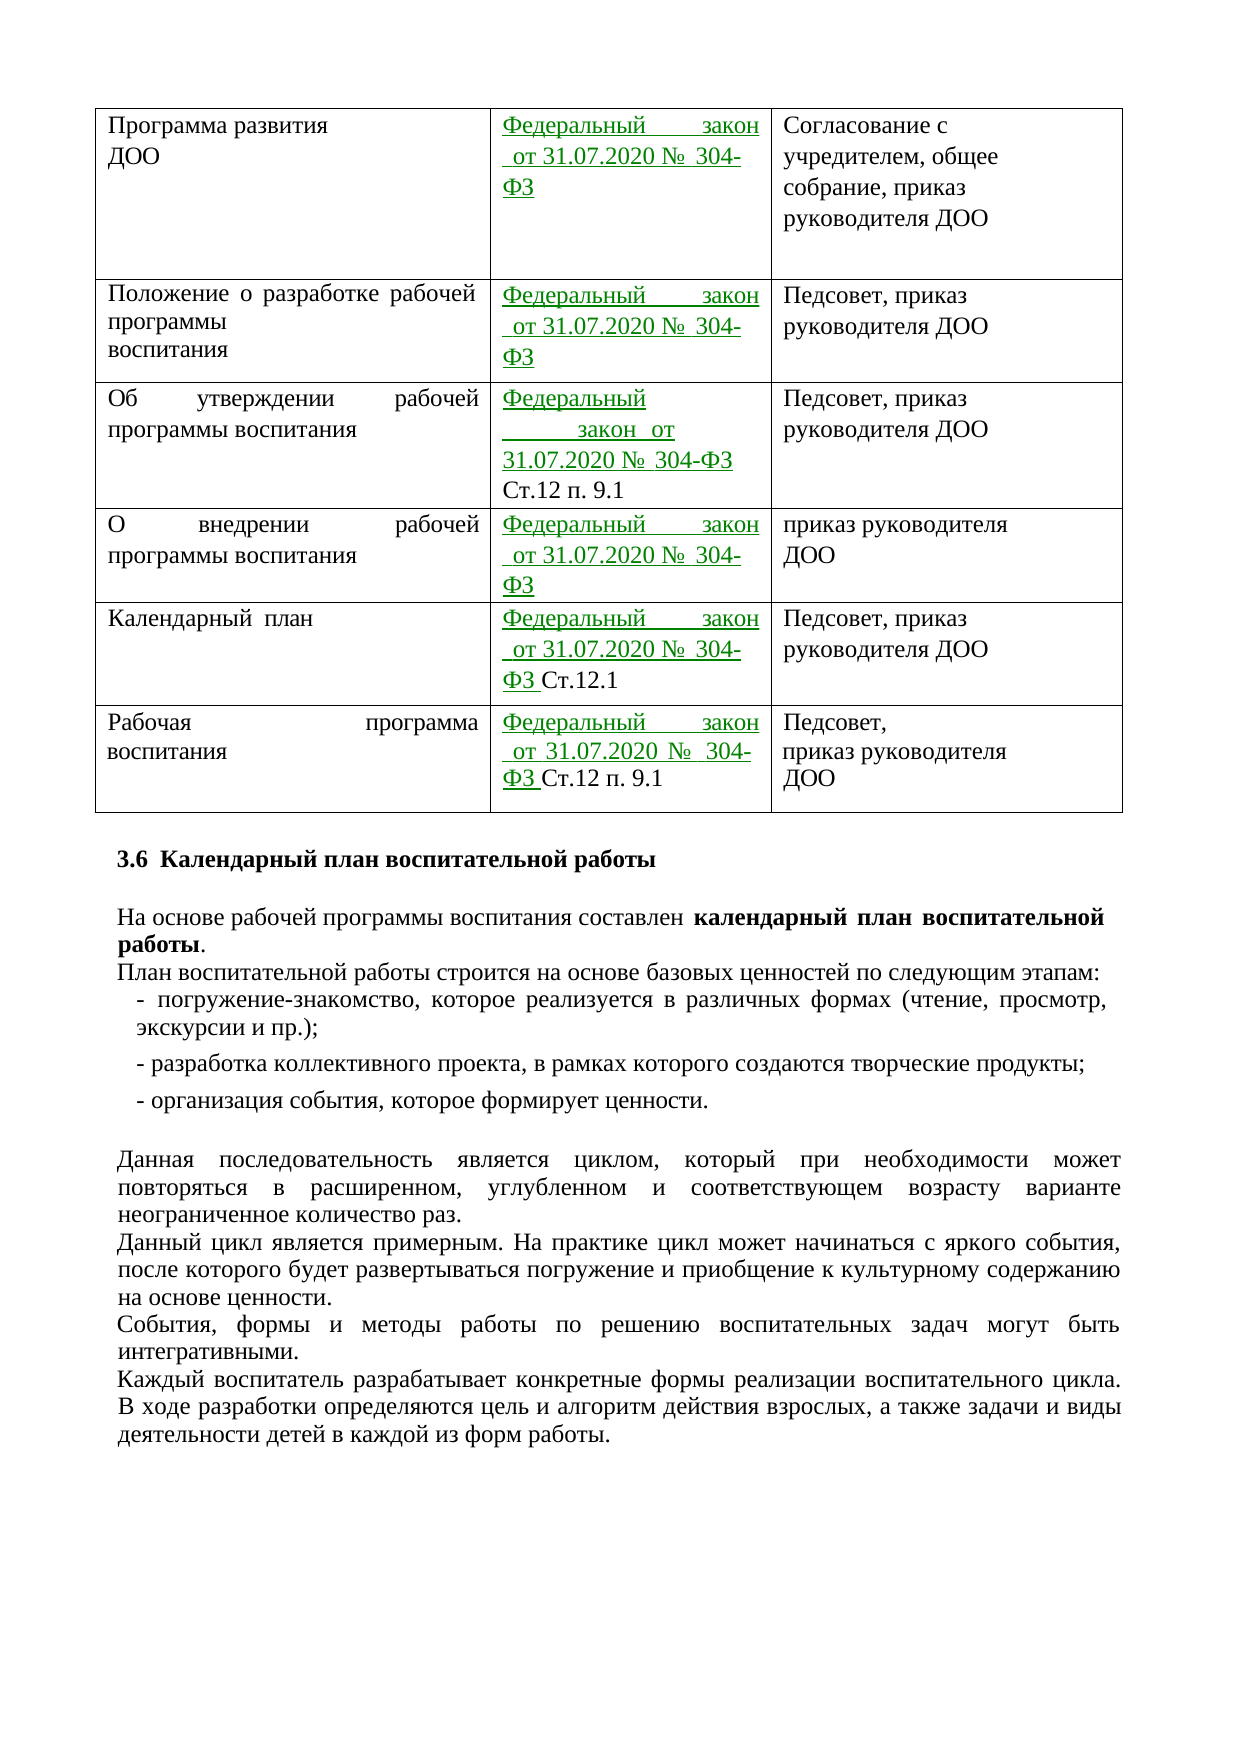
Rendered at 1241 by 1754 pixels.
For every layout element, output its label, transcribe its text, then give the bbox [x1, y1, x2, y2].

table_cell Федеральный закон от 31.07.2020 № 304- ФЗ Ст.12.1 [491, 603, 771, 705]
table_cell О внедрении рабочей программы воспитания [96, 509, 490, 602]
list погружение-знакомство, которое реализуется в различных формах (чтение, просмотр, экскурсии и пр.); [136, 986, 1122, 1040]
table_cell Федеральный закон от 31.07.2020 № 304-ФЗ Ст.12 п. 9.1 [491, 383, 771, 508]
table_cell Педсовет, приказ руководителя ДОО [772, 706, 1122, 812]
table_cell Федеральный закон от 31.07.2020 № 304- ФЗ [491, 509, 771, 602]
text Данная последовательность является циклом, который при необходимости может повторяться в расширенном, углубленном и соответствующем возрасту варианте неограниченное количество раз. [117, 1146, 1122, 1228]
text План воспитательной работы строится на основе базовых ценностей по следующим этапам: [117, 958, 1153, 985]
table_cell Педсовет, приказ руководителя ДОО [772, 603, 1122, 705]
text Каждый воспитатель разрабатывает конкретные формы реализации воспитательного цикла. В ходе разработки определяются цель и алгоритм действия взрослых, а также задачи и виды деятельности детей в каждой из форм работы. [117, 1365, 1122, 1447]
table_cell Федеральный закон от 31.07.2020 № 304- ФЗ Ст.12 п. 9.1 [491, 706, 771, 812]
table_header Федеральный закон от 31.07.2020 № 304- ФЗ [491, 109, 771, 279]
table_cell Об утверждении рабочей программы воспитания [96, 383, 490, 508]
subtitle 3.6 Календарный план воспитательной работы [117, 844, 1153, 873]
table_cell Федеральный закон от 31.07.2020 № 304- ФЗ [491, 280, 771, 382]
text События, формы и методы работы по решению воспитательных задач могут быть интегративными. [117, 1311, 1122, 1365]
table_header Программа развития ДОО [96, 109, 490, 279]
table_cell Педсовет, приказ руководителя ДОО [772, 280, 1122, 382]
list разработка коллективного проекта, в рамках которого создаются творческие продукты; [136, 1048, 1153, 1077]
list организация события, которое формирует ценности. [136, 1085, 1153, 1114]
table_cell Педсовет, приказ руководителя ДОО [772, 383, 1122, 508]
table_cell Положение о разработке рабочей программы воспитания [96, 280, 490, 382]
table_cell Календарный план [96, 603, 490, 705]
text Данный цикл является примерным. На практике цикл может начинаться с яркого события, после которого будет развертываться погружение и приобщение к культурному содержанию на основе ценности. [117, 1228, 1122, 1310]
text На основе рабочей программы воспитания составлен календарный план воспитательной работы. [117, 903, 1153, 958]
table_cell приказ руководителя ДОО [772, 509, 1122, 602]
table_header Согласование с учредителем, общее собрание, приказ руководителя ДОО [772, 109, 1122, 279]
table_cell Рабочая программа воспитания [96, 706, 490, 812]
